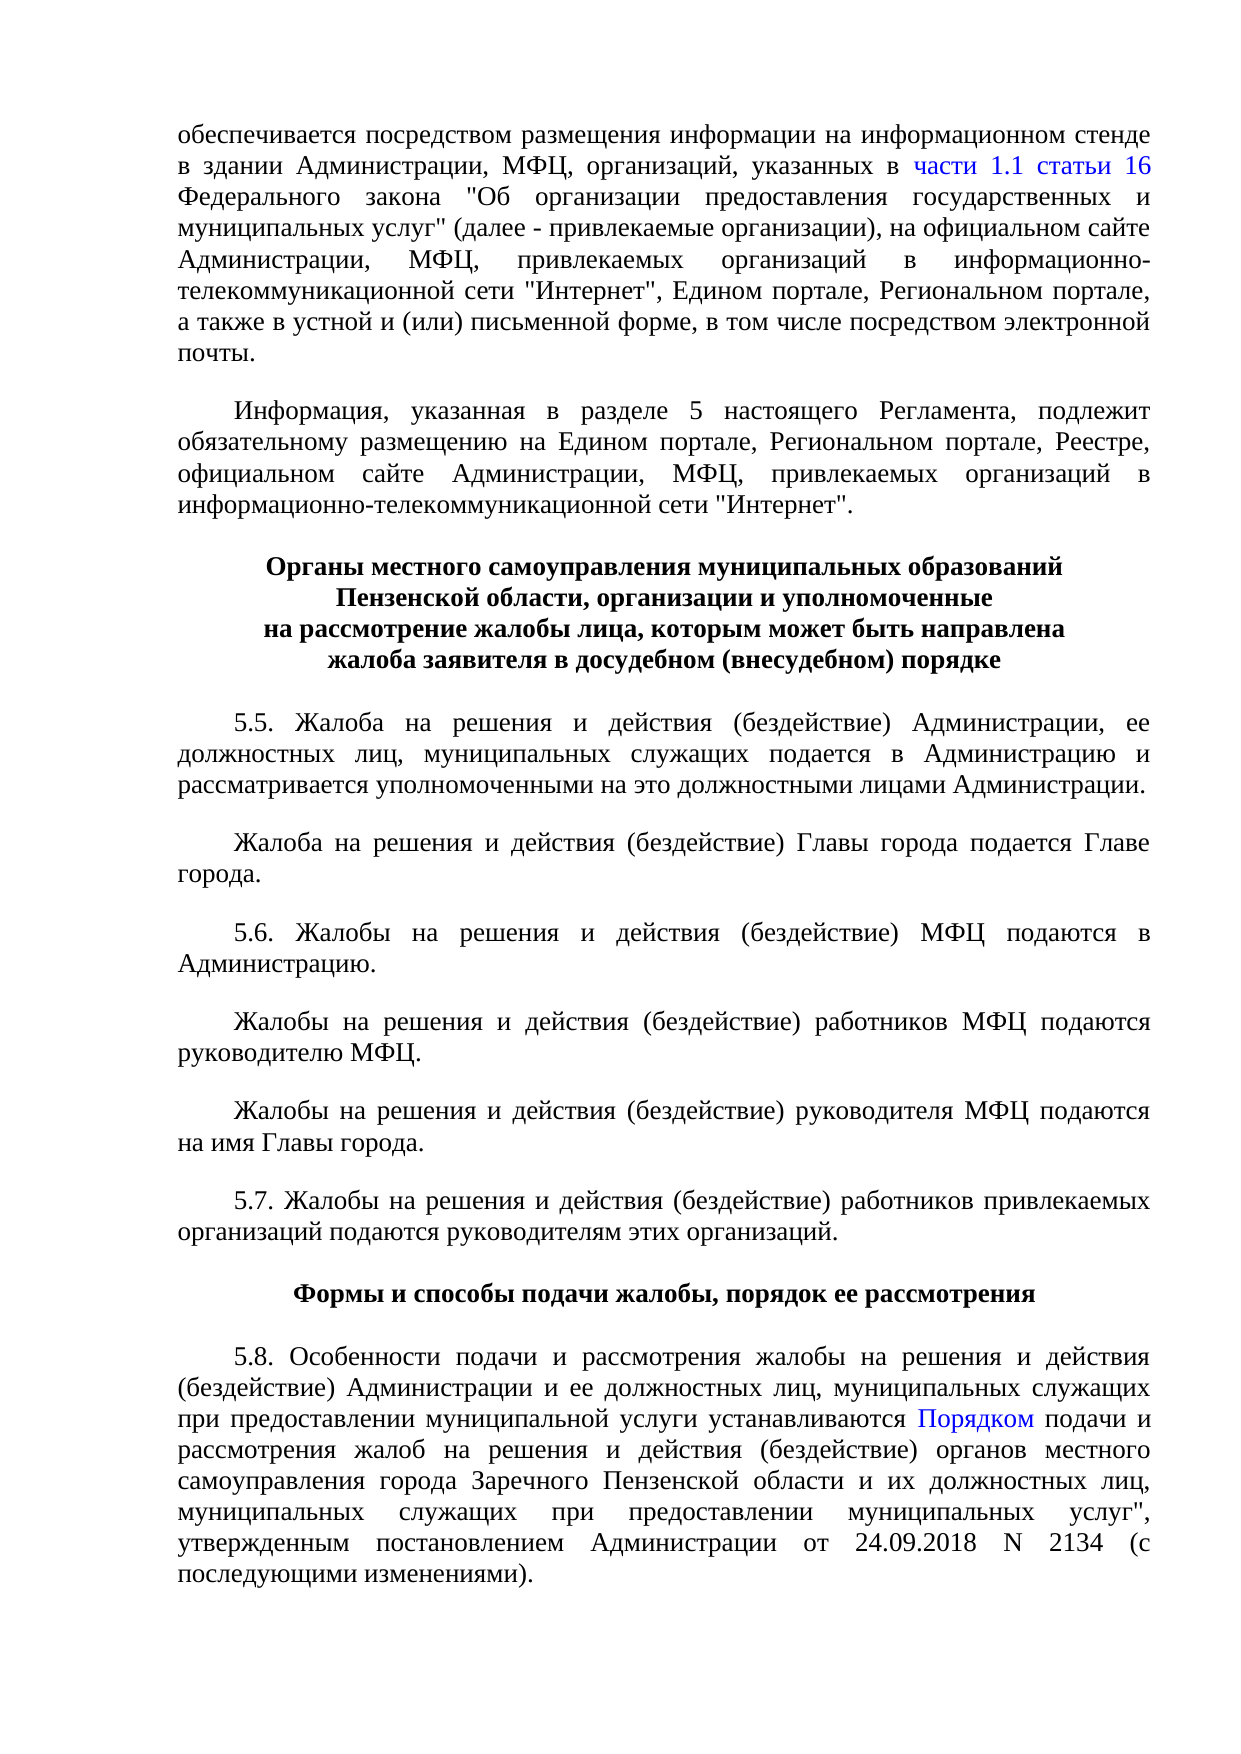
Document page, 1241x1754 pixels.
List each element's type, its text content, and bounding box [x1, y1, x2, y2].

text Информация, указанная в разделе 5 настоящего Регламента, подлежит обязательному размещению на Едином портале, Региональном портале, Реестре, официальном сайте Администрации, МФЦ, привлекаемых организаций в информационно-телекоммуникационной сети "Интернет". [177, 394, 1152, 519]
text 5.7. Жалобы на решения и действия (бездействие) работников привлекаемых организаций подаются руководителям этих организаций. [177, 1184, 1152, 1246]
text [177, 118, 1152, 367]
text 5.8. Особенности подачи и рассмотрения жалобы на решения и действия (бездействие) Администрации и ее должностных лиц, муниципальных служащих при предоставлении муниципальной услуги устанавливаются Порядком подачи и рассмотрения жалоб на решения и действия (бездействие) органов местного самоуправления города Заречного Пензенской области и их должностных лиц, муниципальных служащих при предоставлении муниципальных услуг", утвержденным постановлением Администрации от 24.09.2018 N 2134 (с последующими изменениями). [177, 1339, 1152, 1589]
title Пензенской области, организации и уполномоченные [177, 581, 1152, 612]
title жалоба заявителя в досудебном (внесудебном) порядке [177, 643, 1152, 675]
title Формы и способы подачи жалобы, порядок ее рассмотрения [177, 1277, 1152, 1308]
text Жалобы на решения и действия (бездействие) работников МФЦ подаются руководителю МФЦ. [177, 1005, 1152, 1067]
text 5.6. Жалобы на решения и действия (бездействие) МФЦ подаются в Администрацию. [177, 916, 1152, 978]
title на рассмотрение жалобы лица, которым может быть направлена [177, 612, 1152, 643]
text 5.5. Жалоба на решения и действия (бездействие) Администрации, ее должностных лиц, муниципальных служащих подается в Администрацию и рассматривается уполномоченными на это должностными лицами Администрации. [177, 706, 1152, 799]
text Жалобы на решения и действия (бездействие) руководителя МФЦ подаются на имя Главы города. [177, 1094, 1152, 1157]
text Жалоба на решения и действия (бездействие) Главы города подается Главе города. [177, 826, 1152, 889]
title Органы местного самоуправления муниципальных образований [177, 550, 1152, 581]
